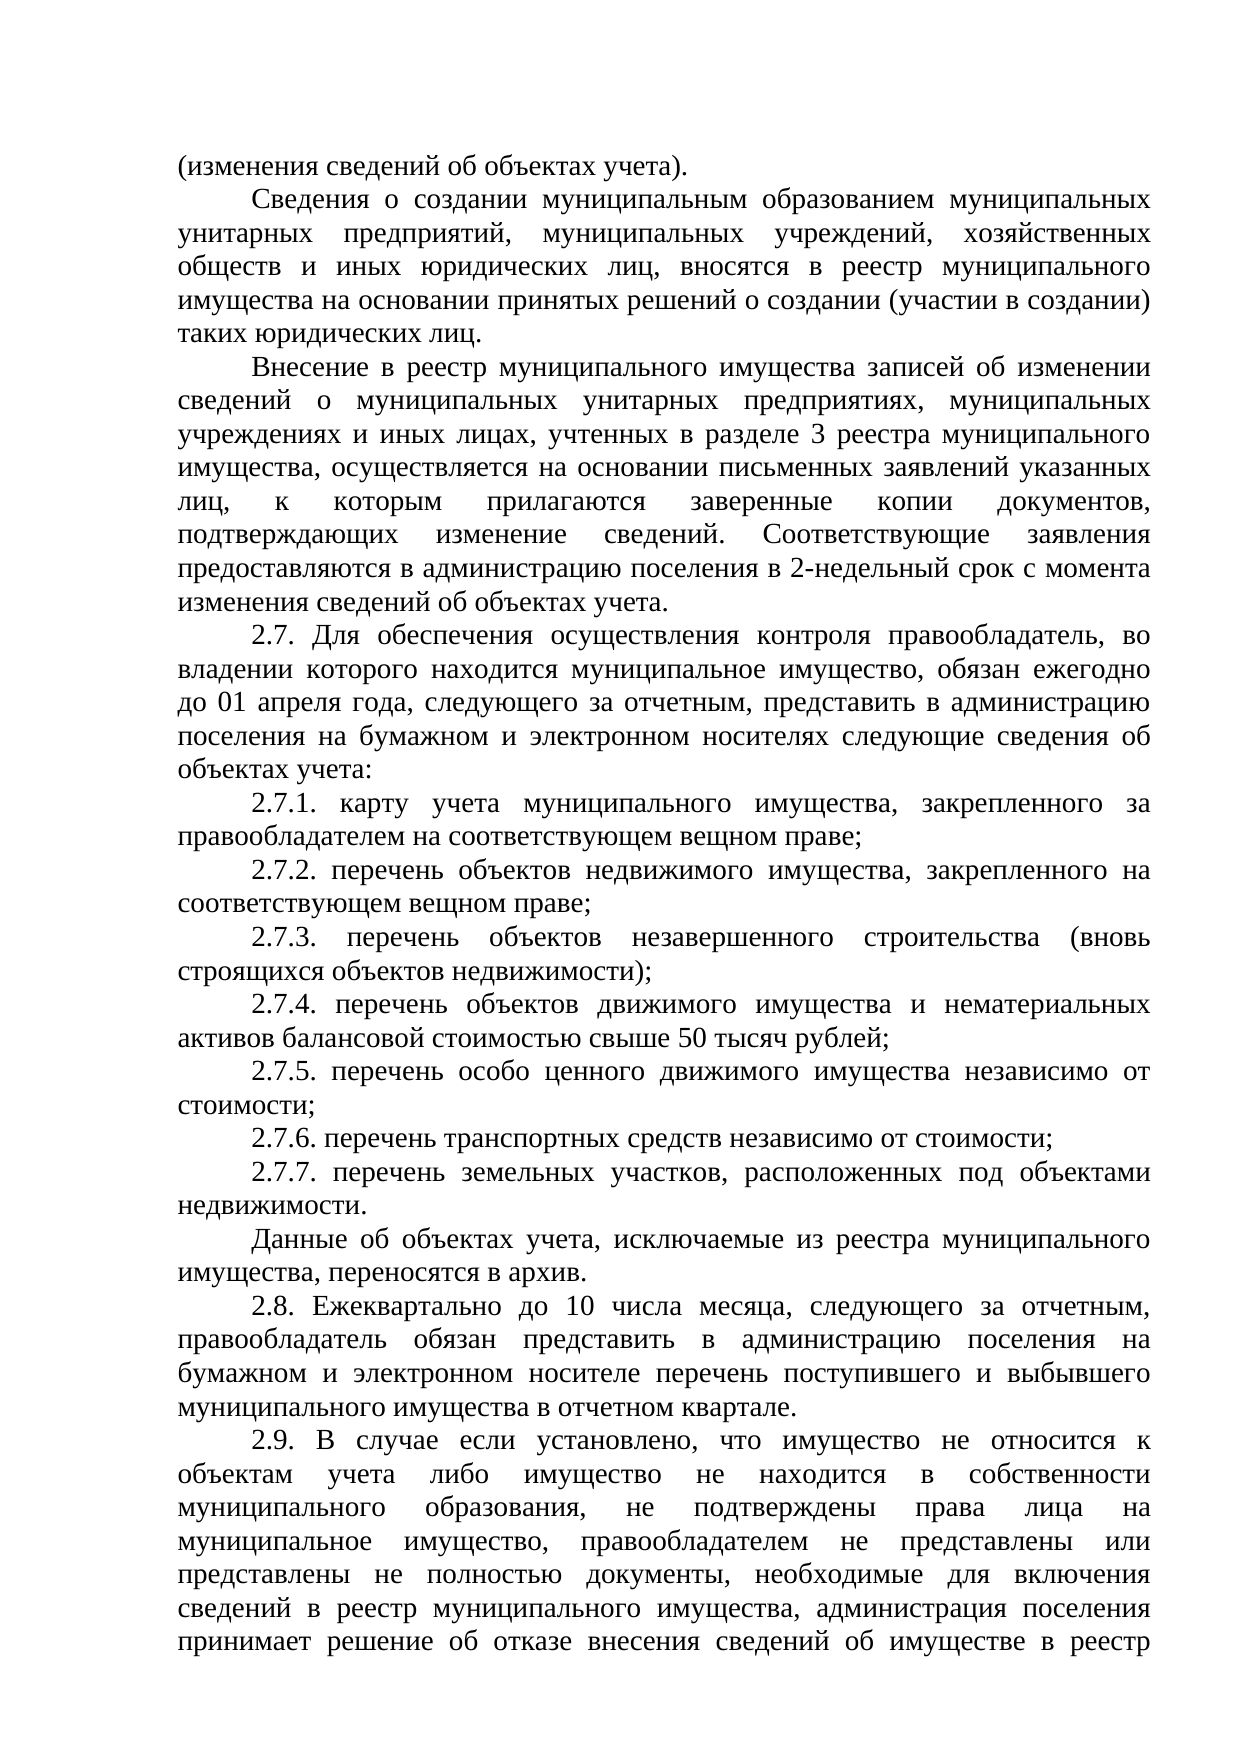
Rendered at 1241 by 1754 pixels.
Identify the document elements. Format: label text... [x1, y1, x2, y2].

text 2.7. Для обеспечения осуществления контроля правообладатель, во владении которого находится муниципальное имущество, обязан ежегодно до 01 апреля года, следующего за отчетным, представить в администрацию поселения на бумажном и электронном носителях следующие сведения об объектах учета: [177, 617, 1152, 785]
text 2.7.3. перечень объектов незавершенного строительства (вновь строящихся объектов недвижимости); [177, 919, 1152, 986]
text 2.7.4. перечень объектов движимого имущества и нематериальных активов балансовой стоимостью свыше 50 тысяч рублей; [177, 986, 1152, 1053]
text Сведения о создании муниципальным образованием муниципальных унитарных предприятий, муниципальных учреждений, хозяйственных обществ и иных юридических лиц, вносятся в реестр муниципального имущества на основании принятых решений о создании (участии в создании) таких юридических лиц. [177, 181, 1152, 349]
text Данные об объектах учета, исключаемые из реестра муниципального имущества, переносятся в архив. [177, 1221, 1152, 1288]
text 2.7.1. карту учета муниципального имущества, закрепленного за правообладателем на соответствующем вещном праве; [177, 785, 1152, 852]
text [177, 148, 1152, 181]
text 2.7.2. перечень объектов недвижимого имущества, закрепленного на соответствующем вещном праве; [177, 852, 1152, 919]
text 2.7.7. перечень земельных участков, расположенных под объектами недвижимости. [177, 1154, 1152, 1221]
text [177, 1422, 1152, 1657]
text Внесение в реестр муниципального имущества записей об изменении сведений о муниципальных унитарных предприятиях, муниципальных учреждениях и иных лицах, учтенных в разделе 3 реестра муниципального имущества, осуществляется на основании письменных заявлений указанных лиц, к которым прилагаются заверенные копии документов, подтверждающих изменение сведений. Соответствующие заявления предоставляются в администрацию поселения в 2-недельный срок с момента изменения сведений об объектах учета. [177, 349, 1152, 617]
text 2.7.5. перечень особо ценного движимого имущества независимо от стоимости; [177, 1053, 1152, 1120]
text 2.7.6. перечень транспортных средств независимо от стоимости; [177, 1120, 1152, 1154]
text 2.8. Ежеквартально до 10 числа месяца, следующего за отчетным, правообладатель обязан представить в администрацию поселения на бумажном и электронном носителе перечень поступившего и выбывшего муниципального имущества в отчетном квартале. [177, 1288, 1152, 1422]
